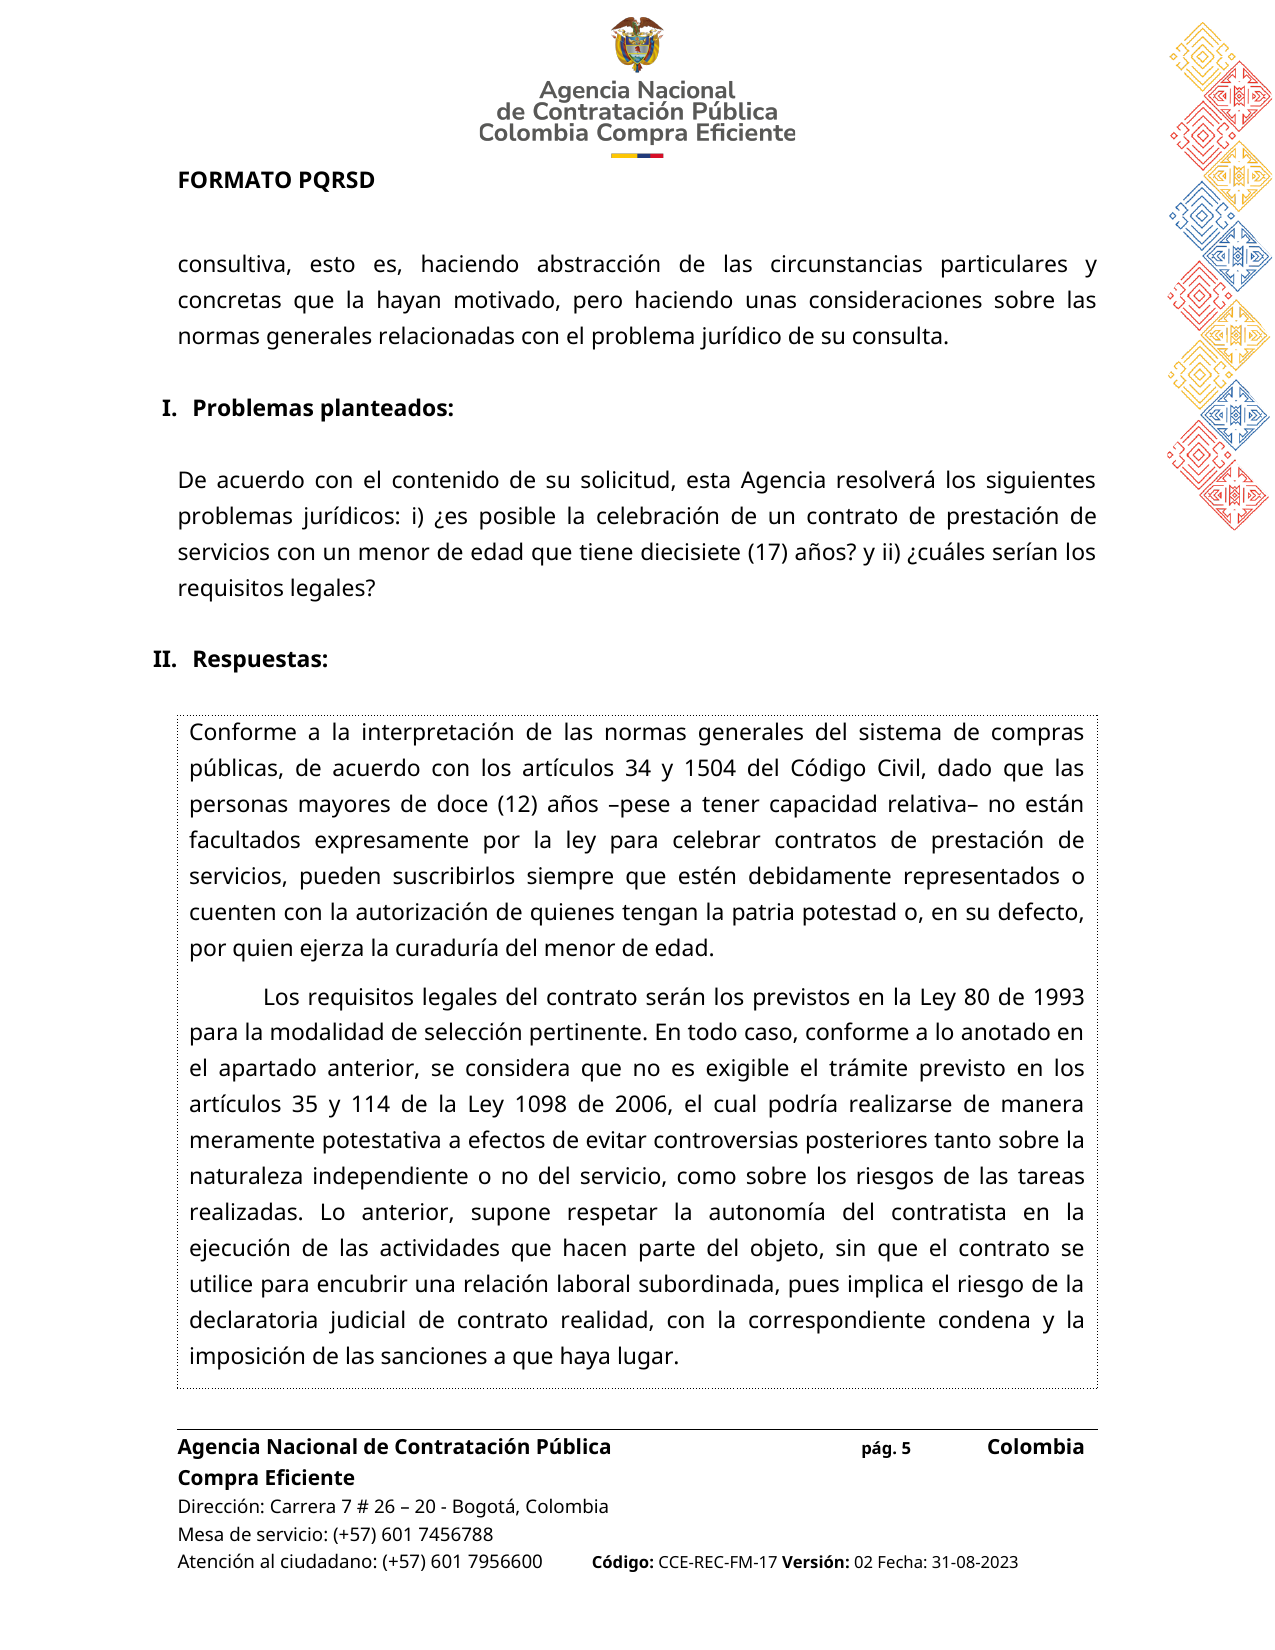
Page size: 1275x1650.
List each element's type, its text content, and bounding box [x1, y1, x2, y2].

list Problemas planteados: [177, 392, 1098, 423]
picture [1165, 22, 1272, 528]
list Respuestas: [177, 643, 1098, 675]
picture [479, 17, 796, 158]
text De acuerdo con el contenido de su solicitud, esta Agencia resolverá los siguientes problemas jurídicos: i) ¿es posible la celebración de un contrato de prestación de servicios con un menor de edad que tiene diecisiete (17) años? y ii) ¿cuáles serían los requisitos legales? [177, 464, 1098, 603]
